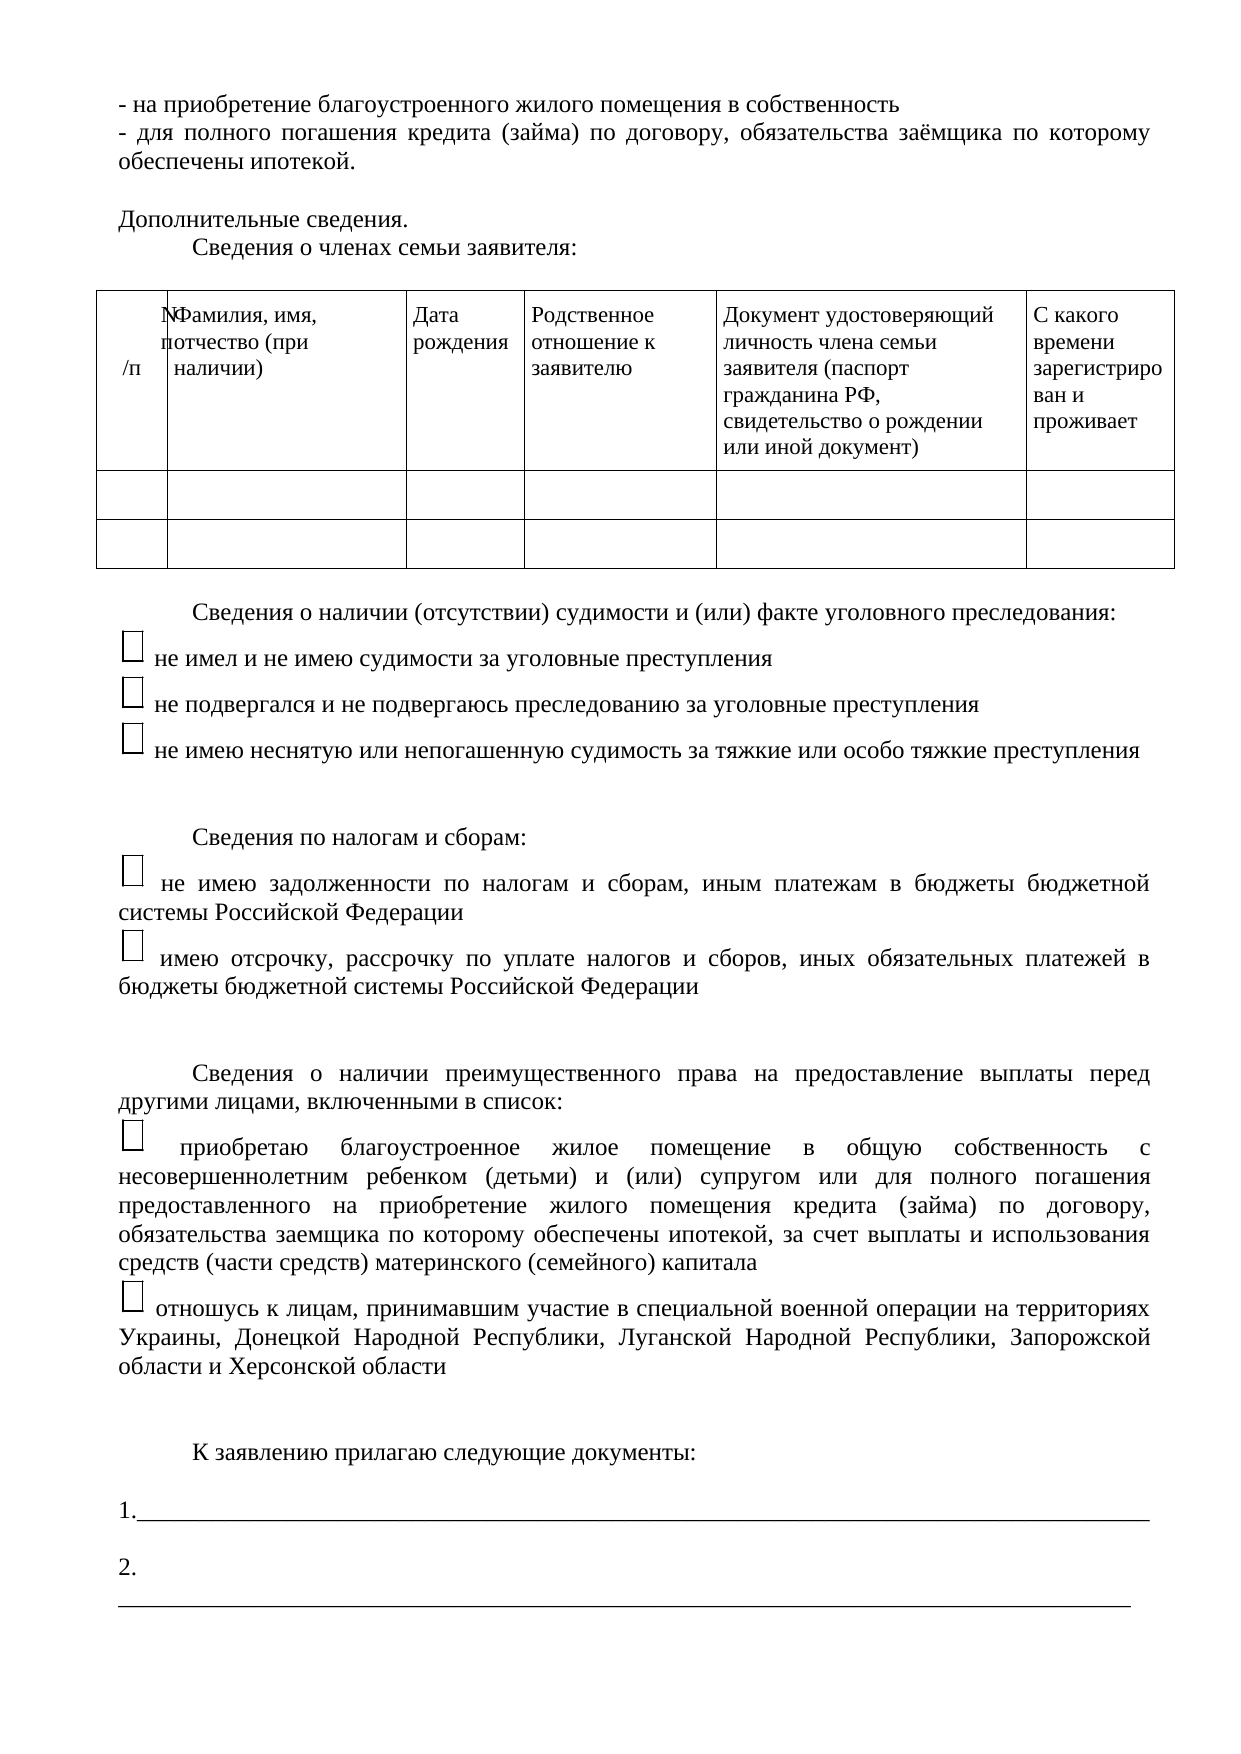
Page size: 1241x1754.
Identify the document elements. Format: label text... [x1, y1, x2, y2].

table_cell [97, 520, 167, 568]
text не имел и не имею судимости за уголовные преступления [118, 626, 1152, 672]
text Сведения о членах семьи заявителя: [118, 232, 1152, 261]
table_header С какого времени зарегистрирован и проживает [1027, 291, 1174, 470]
text не имею неснятую или непогашенную судимость за тяжкие или особо тяжкие преступления [118, 718, 1152, 764]
table_cell [525, 520, 716, 568]
table_header Документ удостоверяющий личность члена семьи заявителя (паспорт гражданина РФ, свидетельство о рождении или иной документ) [717, 291, 1026, 470]
text Сведения по налогам и сборам: [118, 822, 1152, 851]
table_cell [525, 471, 716, 519]
table_header N п/п [97, 291, 167, 470]
table_cell [717, 471, 1026, 519]
table_header Родственное отношение к заявителю [525, 291, 716, 470]
table_cell [407, 471, 524, 519]
table_cell [717, 520, 1026, 568]
table_cell [407, 520, 524, 568]
table_cell [168, 520, 406, 568]
table_cell [168, 471, 406, 519]
table_header Дата рождения [407, 291, 524, 470]
table_cell [1027, 471, 1174, 519]
text отношусь к лицам, принимавшим участие в специальной военной операции на территориях Украины, Донецкой Народной Республики, Луганской Народной Республики, Запорожской области и Херсонской области [118, 1276, 1152, 1380]
text 1._________________________________________________________________________________ [118, 1495, 1152, 1523]
text не имею задолженности по налогам и сборам, иным платежам в бюджеты бюджетной системы Российской Федерации [118, 851, 1152, 925]
table_cell [97, 471, 167, 519]
text К заявлению прилагаю следующие документы: [118, 1437, 1152, 1466]
text Дополнительные сведения. [118, 204, 1152, 232]
table_cell [1027, 520, 1174, 568]
text имею отсрочку, рассрочку по уплате налогов и сборов, иных обязательных платежей в бюджеты бюджетной системы Российской Федерации [118, 925, 1152, 1000]
text приобретаю благоустроенное жилое помещение в общую собственность с несовершеннолетним ребенком (детьми) и (или) супругом или для полного погашения предоставленного на приобретение жилого помещения кредита (займа) по договору, обязательства заемщика по которому обеспечены ипотекой, за счет выплаты и использования средств (части средств) материнского (семейного) капитала [118, 1115, 1152, 1276]
text Сведения о наличии (отсутствии) судимости и (или) факте уголовного преследования: [118, 597, 1152, 626]
table_header Фамилия, имя, отчество (при наличии) [168, 291, 406, 470]
text - на приобретение благоустроенного жилого помещения в собственность [118, 89, 1152, 117]
text Сведения о наличии преимущественного права на предоставление выплаты перед другими лицами, включенными в список: [118, 1058, 1152, 1115]
text - для полного погашения кредита (займа) по договору, обязательства заёмщика по которому обеспечены ипотекой. [118, 117, 1152, 175]
text 2. _________________________________________________________________________________ [118, 1552, 1152, 1610]
text не подвергался и не подвергаюсь преследованию за уголовные преступления [118, 672, 1152, 718]
